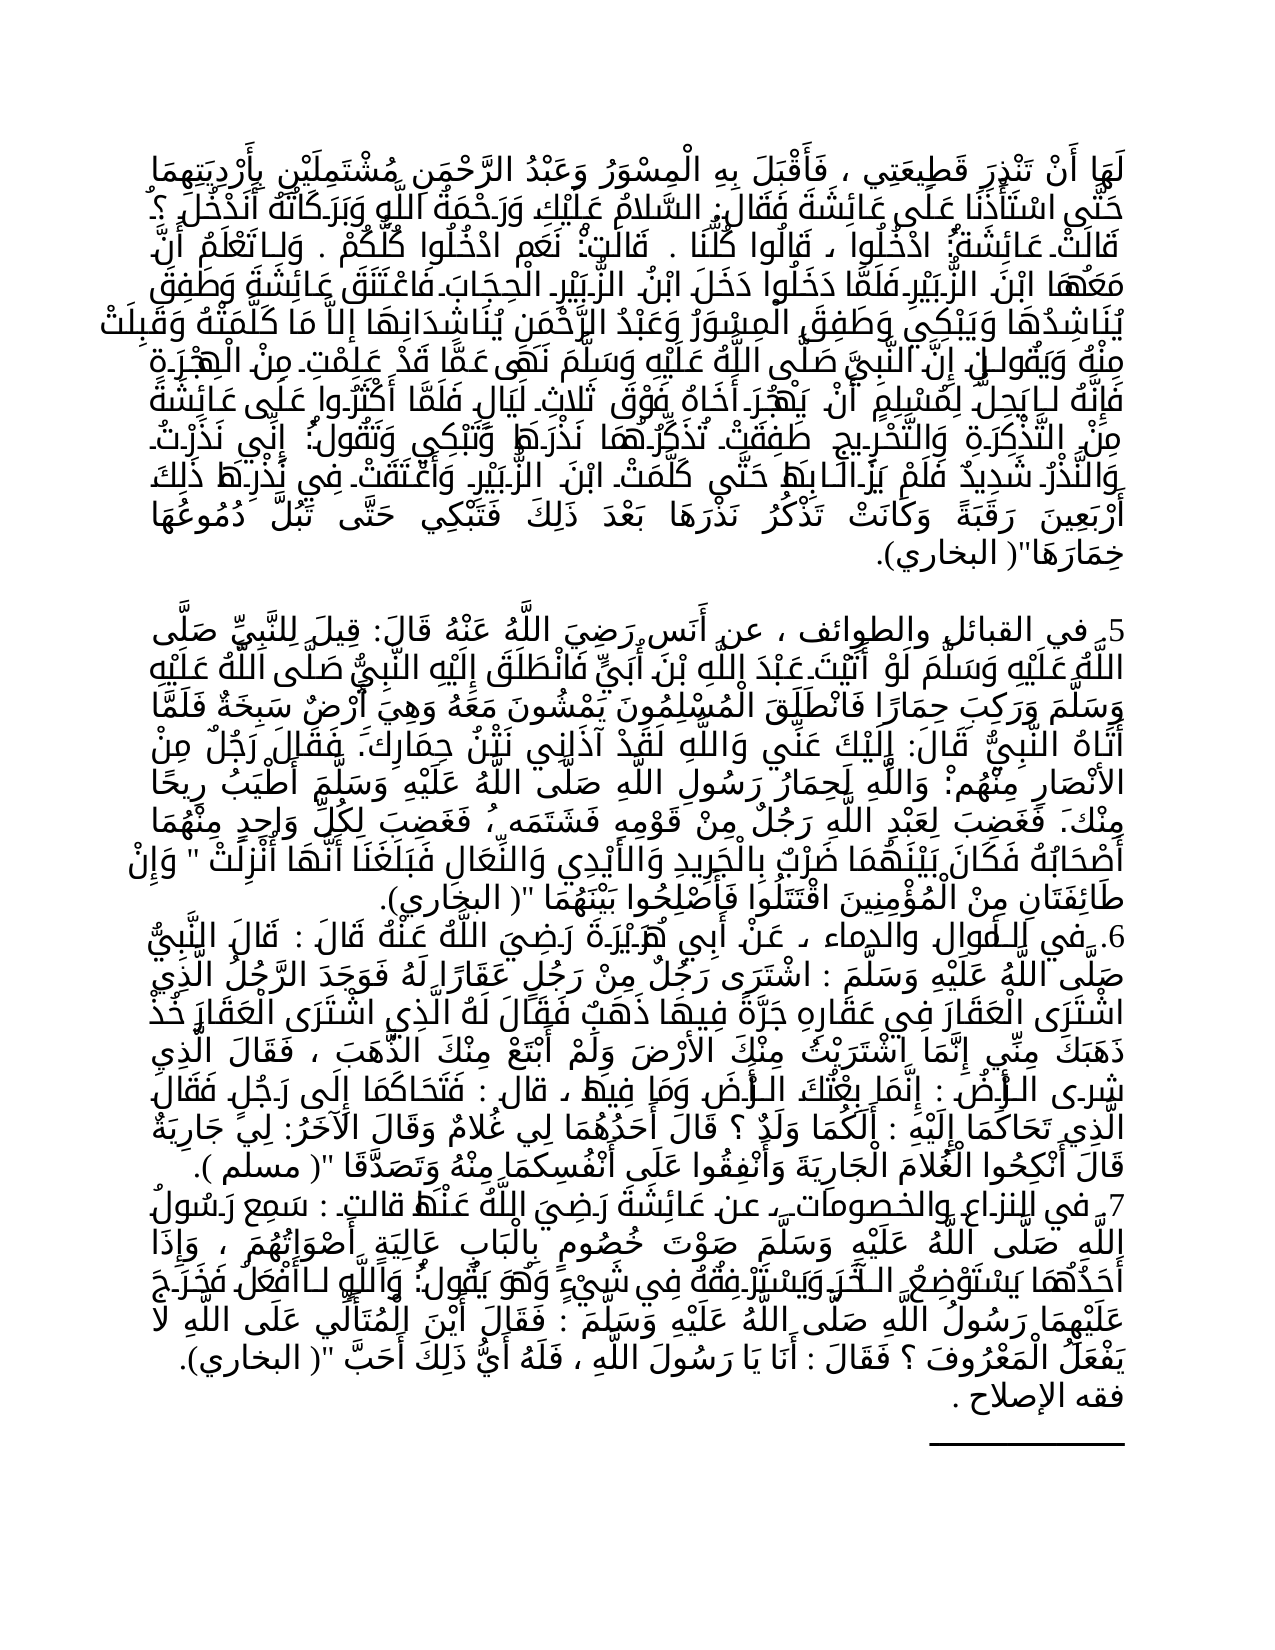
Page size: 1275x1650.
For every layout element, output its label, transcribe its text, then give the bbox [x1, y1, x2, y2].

text 7. في النزاع والخصومات ، عن عَائِشَةَ رَضِيَ اللَّهُ عَنْهَا قالت : سَمِع رَسُولُ اللَّهِ صَلَّى اللَّهُ عَلَيْهِ وَسَلَّمَ صَوْتَ خُصُومٍ بِالْبَابِ عَالِيَةٍ أَصْوَاتُهُمَ ، وَإِذَا أَحَدُهُمَا يَسْتَوْضِعُ الآخَرَ وَيَسْتَرْفِقُهُ فِي شَيْءٍ وَهُوَ يَقُول:ُ وَاللَّهِ لا أَفْعَلُ فَخَرَجَ عَلَيْهِمَا رَسُولُ اللَّهِ صَلَّى اللَّهُ عَلَيْهِ وَسَلَّمَ : فَقَالَ أَيْنَ الْمُتَأَلِّي عَلَى اللَّهِ لا يَفْعَلُ الْمَعْرُوفَ ؟ فَقَالَ : أَنَا يَا رَسُولَ اللَّهِ ، فَلَهُ أَيُّ ذَلِكَ أَحَبَّ "( البخاري). [150, 1185, 1125, 1377]
text فقه الإصلاح . [150, 1377, 1125, 1415]
text 6. في الأموال والدماء ، عَنْ أَبِي هُرَيْرَةَ رَضِيَ اللَّهُ عَنْهُ قَالَ : قَالَ النَّبِيُّ صَلَّى اللَّهُ عَلَيْهِ وَسَلَّمَ : اشْتَرَى رَجُلٌ مِنْ رَجُلٍ عَقَارًا لَهُ فَوَجَدَ الرَّجُلُ الَّذِي اشْتَرَى الْعَقَارَ فِي عَقَارِهِ جَرَّةً فِيهَا ذَهَبٌ فَقَالَ لَهُ الَّذِي اشْتَرَى الْعَقَارَ خُذْ ذَهَبَكَ مِنِّي إِنَّمَا اشْتَرَيْتُ مِنْكَ الأرْضَ وَلَمْ أَبْتَعْ مِنْكَ الذَّهَبَ ، فَقَالَ الَّذِي شرى الأرْضُ : إِنَّمَا بِعْتُكَ الأَرْضَ وَمَا فِيهَا ، قال : فَتَحَاكَمَا إِلَى رَجُلٍ فَقَالَ الَّذِي تَحَاكَمَا إِلَيْهِ : أَلَكُمَا وَلَدٌ ؟ قَالَ أَحَدُهُمَا لِي غُلامٌ وَقَالَ الآخَرُ: لِي جَارِيَةٌ قَالَ أَنْكِحُوا الْغُلامَ الْجَارِيَةَ وَأَنْفِقُوا عَلَى أَنْفُسِكمَا مِنْهُ وَتَصَدَّقَا "( مسلم ). [150, 917, 1125, 1185]
text 5. في القبائل والطوائف ، عن أَنَس رَضِيَ اللَّهُ عَنْهُ قَالَ: قِيلَ لِلنَّبِيِّ صَلَّى اللَّهُ عَلَيْهِ وَسَلَّمَ لَوْ أَتَيْتَ عَبْدَ اللَّهِ بْنَ أُبَيٍّ فَانْطَلَقَ إِلَيْهِ النَّبِيُّ صَلَّى اللَّهُ عَلَيْهِ وَسَلَّمَ وَرَكِبَ حِمَارًا فَانْطَلَقَ الْمُسْلِمُونَ يَمْشُونَ مَعَهُ وَهِيَ أَرْضٌ سَبِخَةٌ فَلَمَّا أَتَاهُ النَّبِيُّ َقَالَ: إِلَيْكَ عَنِّي وَاللَّهِ لَقَدْ آذَانِي نَتْنُ حِمَارِك.َ فَقَالَ رَجُلٌ مِنْ الأنْصَارِ مِنْهُم:ْ وَاللَّهِ لَحِمَارُ رَسُولِ اللَّهِ صَلَّى اللَّهُ عَلَيْهِ وَسَلَّمَ أَطْيَبُ رِيحًا مِنْك.َ فَغَضِبَ لِعَبْدِ اللَّهِ رَجُلٌ مِنْ قَوْمِهِ فَشَتَمَه ،ُ فَغَضِبَ لِكُلِّ وَاحِدٍ مِنْهُمَا أَصْحَابُهُ فَكَانَ بَيْنَهُمَا ضَرْبٌ بِالْجَرِيدِ وَالأيْدِي وَالنِّعَالِ فَبَلَغَنَا أَنَّهَا أُنْزِلَتْ " وَإِنْ طَائِفَتَانِ مِنْ الْمُؤْمِنِينَ اقْتَتَلُوا فَأَصْلِحُوا بَيْنَهُمَا "( البخاري). [150, 610, 1125, 917]
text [150, 150, 1125, 572]
text ــــــــــــــــــــ [150, 1415, 1125, 1453]
